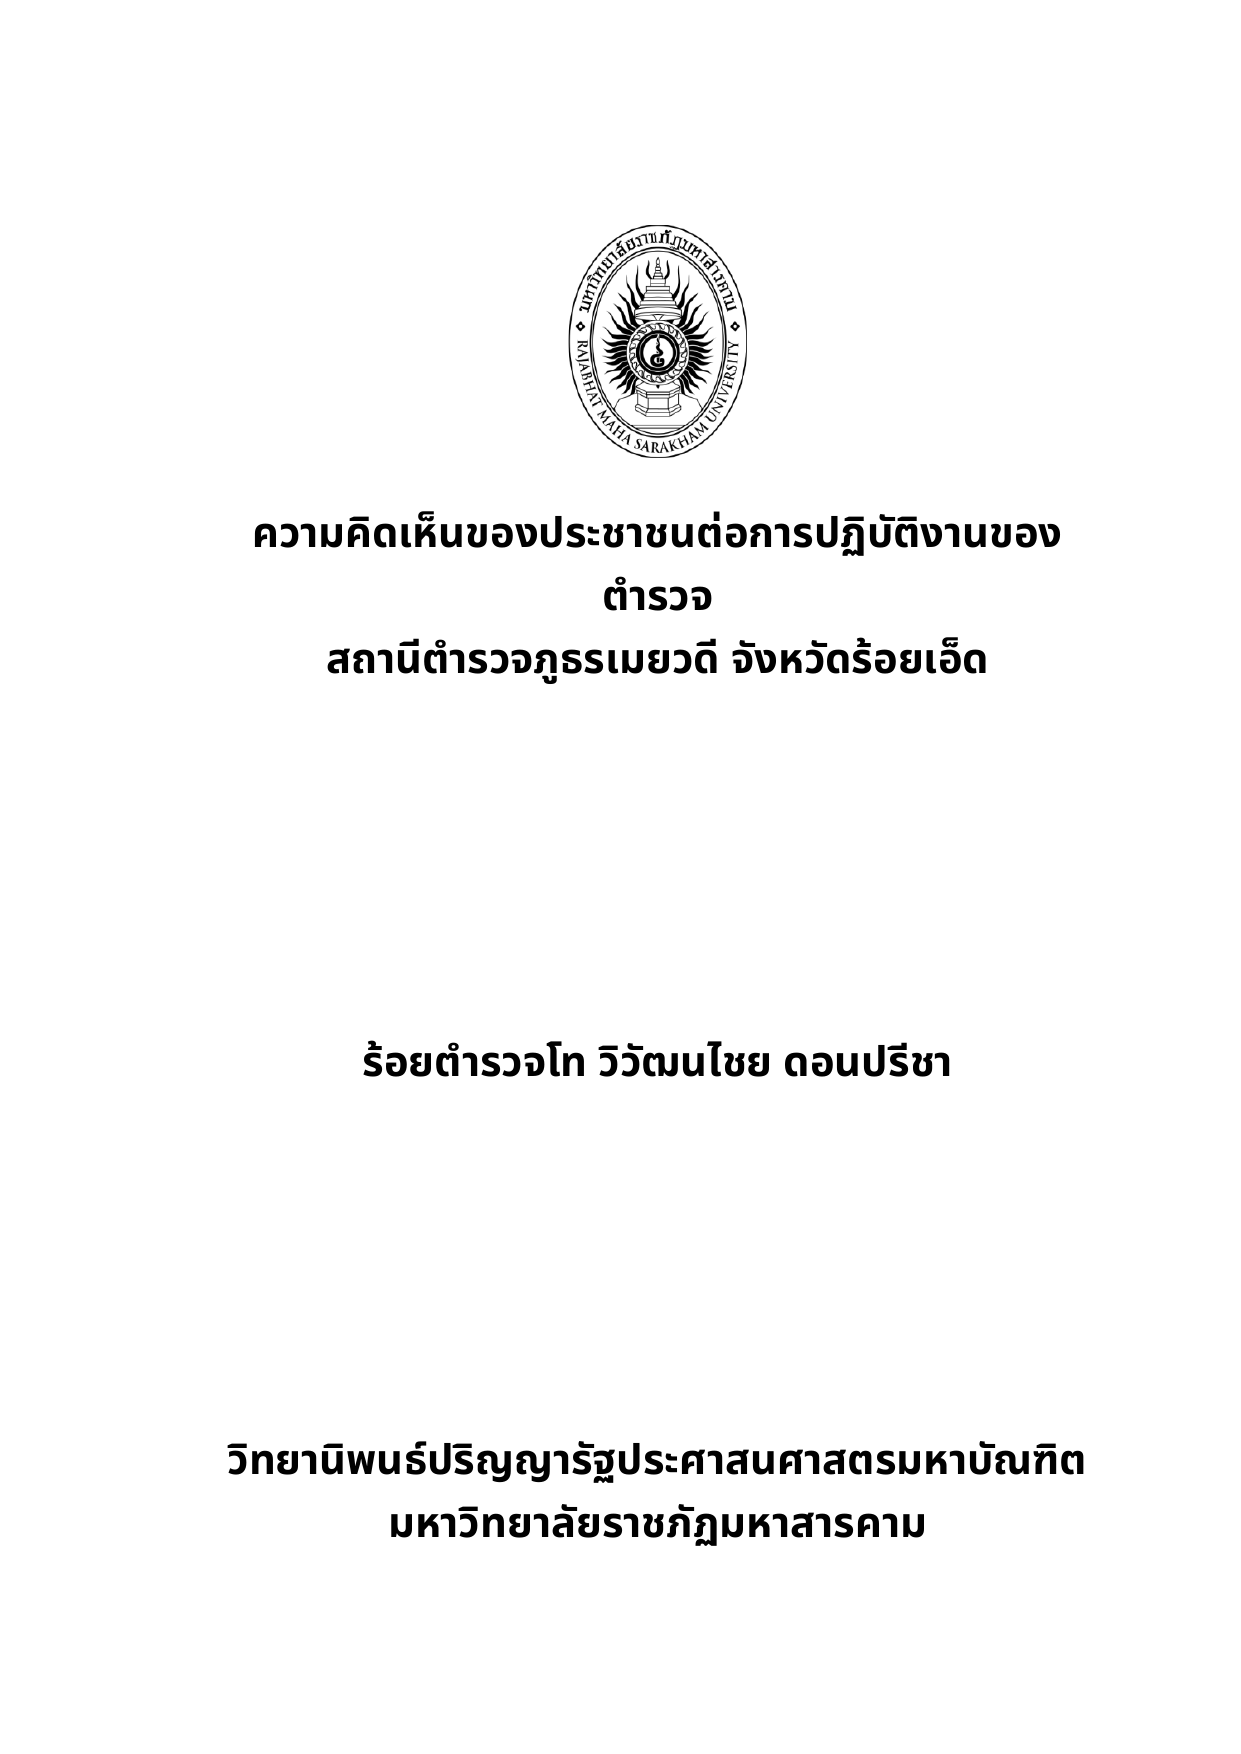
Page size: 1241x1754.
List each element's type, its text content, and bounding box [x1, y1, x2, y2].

picture [568, 225, 747, 458]
text สถานีตำรวจภูธรเมยวดี จังหวัดร้อยเอ็ด [225, 629, 1090, 692]
text ความคิดเห็นของประชาชนต่อการปฏิบัติงานของตำรวจ [225, 503, 1090, 629]
text วิทยานิพนธ์ปริญญารัฐประศาสนศาสตรมหาบัณฑิต [225, 1430, 1090, 1493]
text ร้อยตำรวจโท วิวัฒนไชย ดอนปรีชา [225, 1032, 1090, 1095]
text มหาวิทยาลัยราชภัฏมหาสารคาม [225, 1493, 1090, 1556]
